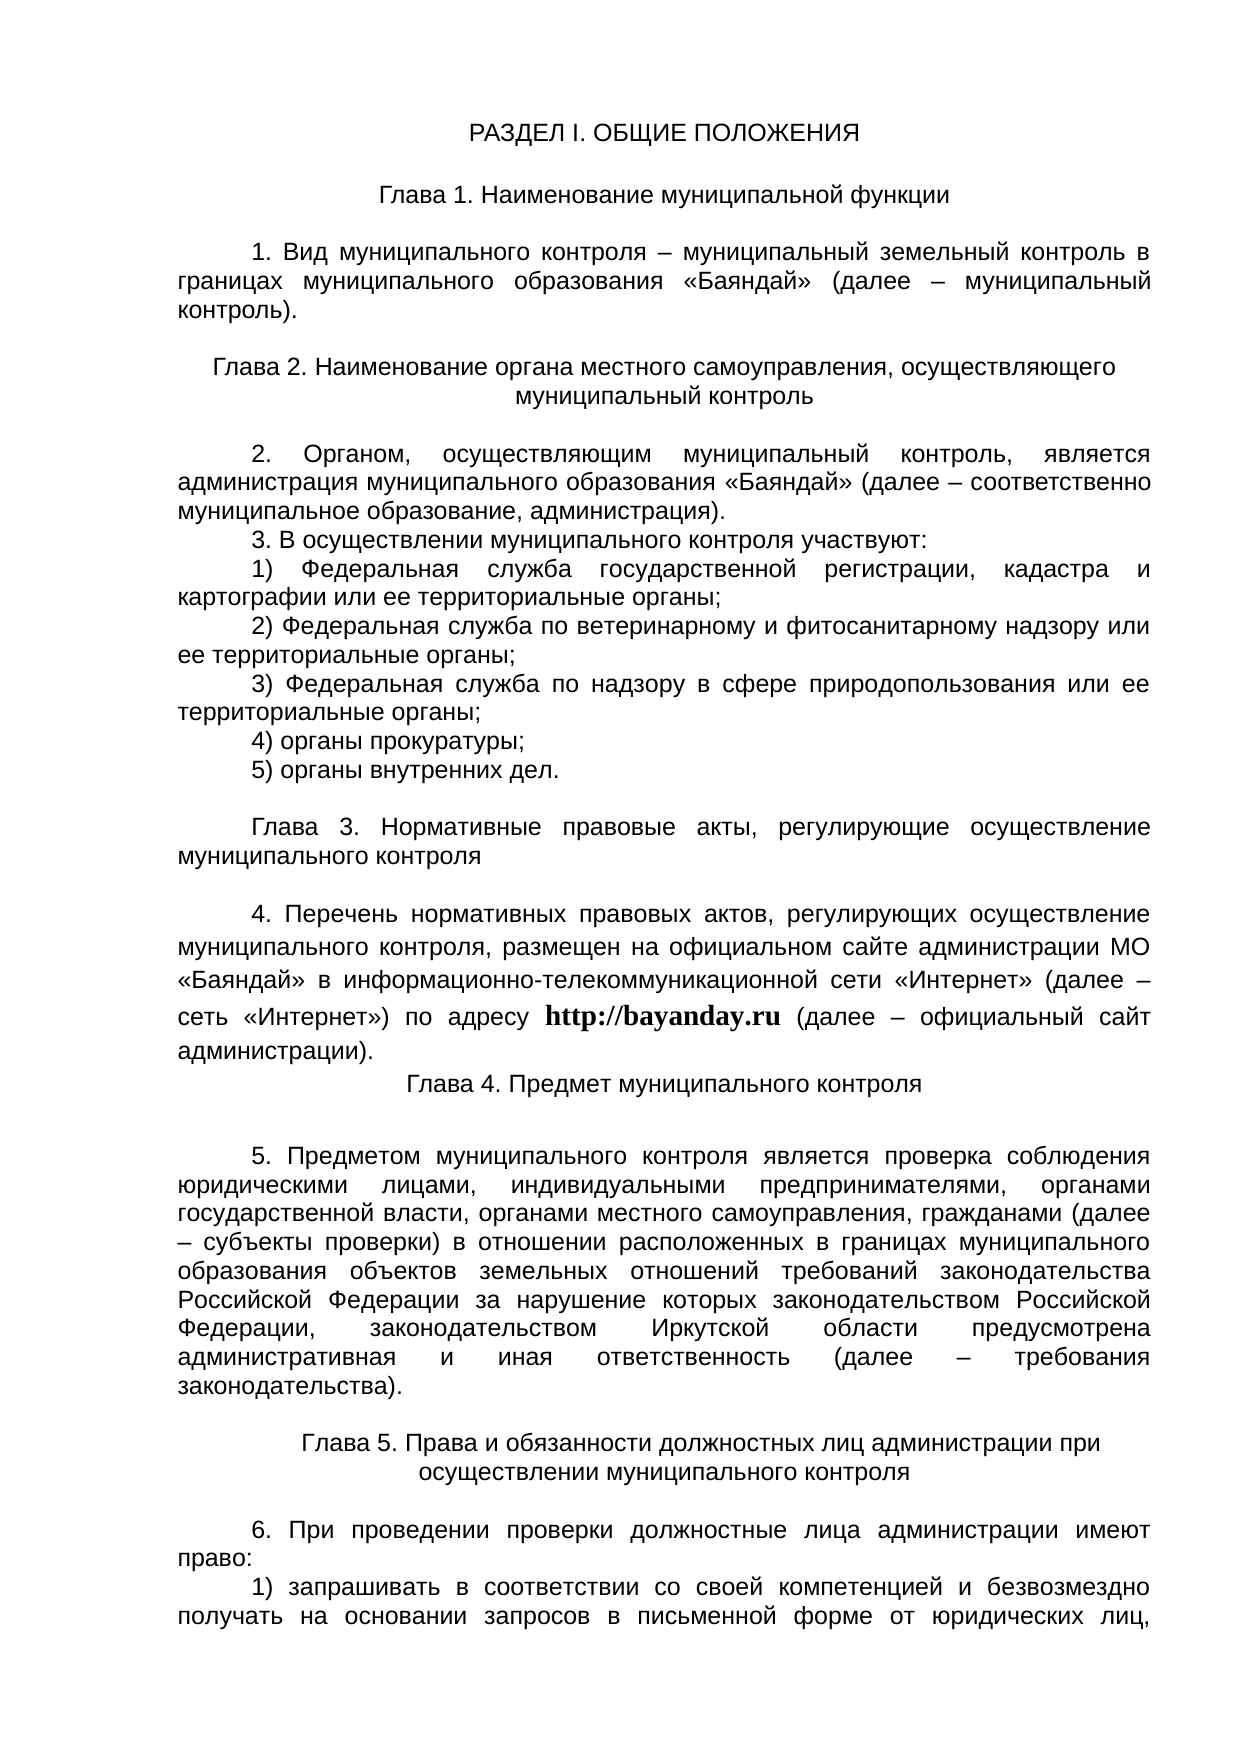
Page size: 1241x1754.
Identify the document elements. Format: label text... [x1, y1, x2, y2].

text 5) органы внутренних дел. [177, 755, 1152, 784]
text 2. Органом, осуществляющим муниципальный контроль, является администрация муниципального образования «Баяндай» (далее – соответственно муниципальное образование, администрация). [177, 439, 1152, 525]
list РАЗДЕЛ I. ОБЩИЕ ПОЛОЖЕНИЯ [177, 118, 1152, 147]
text 4) органы прокуратуры; [177, 726, 1152, 755]
text 5. Предметом муниципального контроля является проверка соблюдения юридическими лицами, индивидуальными предпринимателями, органами государственной власти, органами местного самоуправления, гражданами (далее – субъекты проверки) в отношении расположенных в границах муниципального образования объектов земельных отношений требований законодательства Российской Федерации за нарушение которых законодательством Российской Федерации, законодательством Иркутской области предусмотрена административная и иная ответственность (далее – требования законодательства). [177, 1141, 1152, 1399]
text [177, 1572, 1152, 1629]
text 2) Федеральная служба по ветеринарному и фитосанитарному надзору или ее территориальные органы; [177, 611, 1152, 669]
text Глава 4. Предмет муниципального контроля [177, 1069, 1152, 1098]
text 6. При проведении проверки должностные лица администрации имеют право: [177, 1514, 1152, 1572]
text 3) Федеральная служба по надзору в сфере природопользования или ее территориальные органы; [177, 669, 1152, 726]
text Глава 2. Наименование органа местного самоуправления, осуществляющего муниципальный контроль [177, 352, 1152, 410]
text 1) Федеральная служба государственной регистрации, кадастра и картографии или ее территориальные органы; [177, 554, 1152, 611]
text Глава 3. Нормативные правовые акты, регулирующие осуществление муниципального контроля [177, 812, 1152, 870]
text 3. В осуществлении муниципального контроля участвуют: [177, 525, 1152, 554]
list Глава 1. Наименование муниципальной функции [177, 180, 1152, 209]
text Глава 5. Права и обязанности должностных лиц администрации при осуществлении муниципального контроля [177, 1428, 1152, 1486]
text 4. Перечень нормативных правовых актов, регулирующих осуществление муниципального контроля, размещен на официальном сайте администрации МО «Баяндай» в информационно-телекоммуникационной сети «Интернет» (далее – сеть «Интернет») по адресу http://bayanday.ru (далее – официальный сайт администрации). [177, 899, 1152, 1065]
text 1. Вид муниципального контроля – муниципальный земельный контроль в границах муниципального образования «Баяндай» (далее – муниципальный контроль). [177, 237, 1152, 324]
